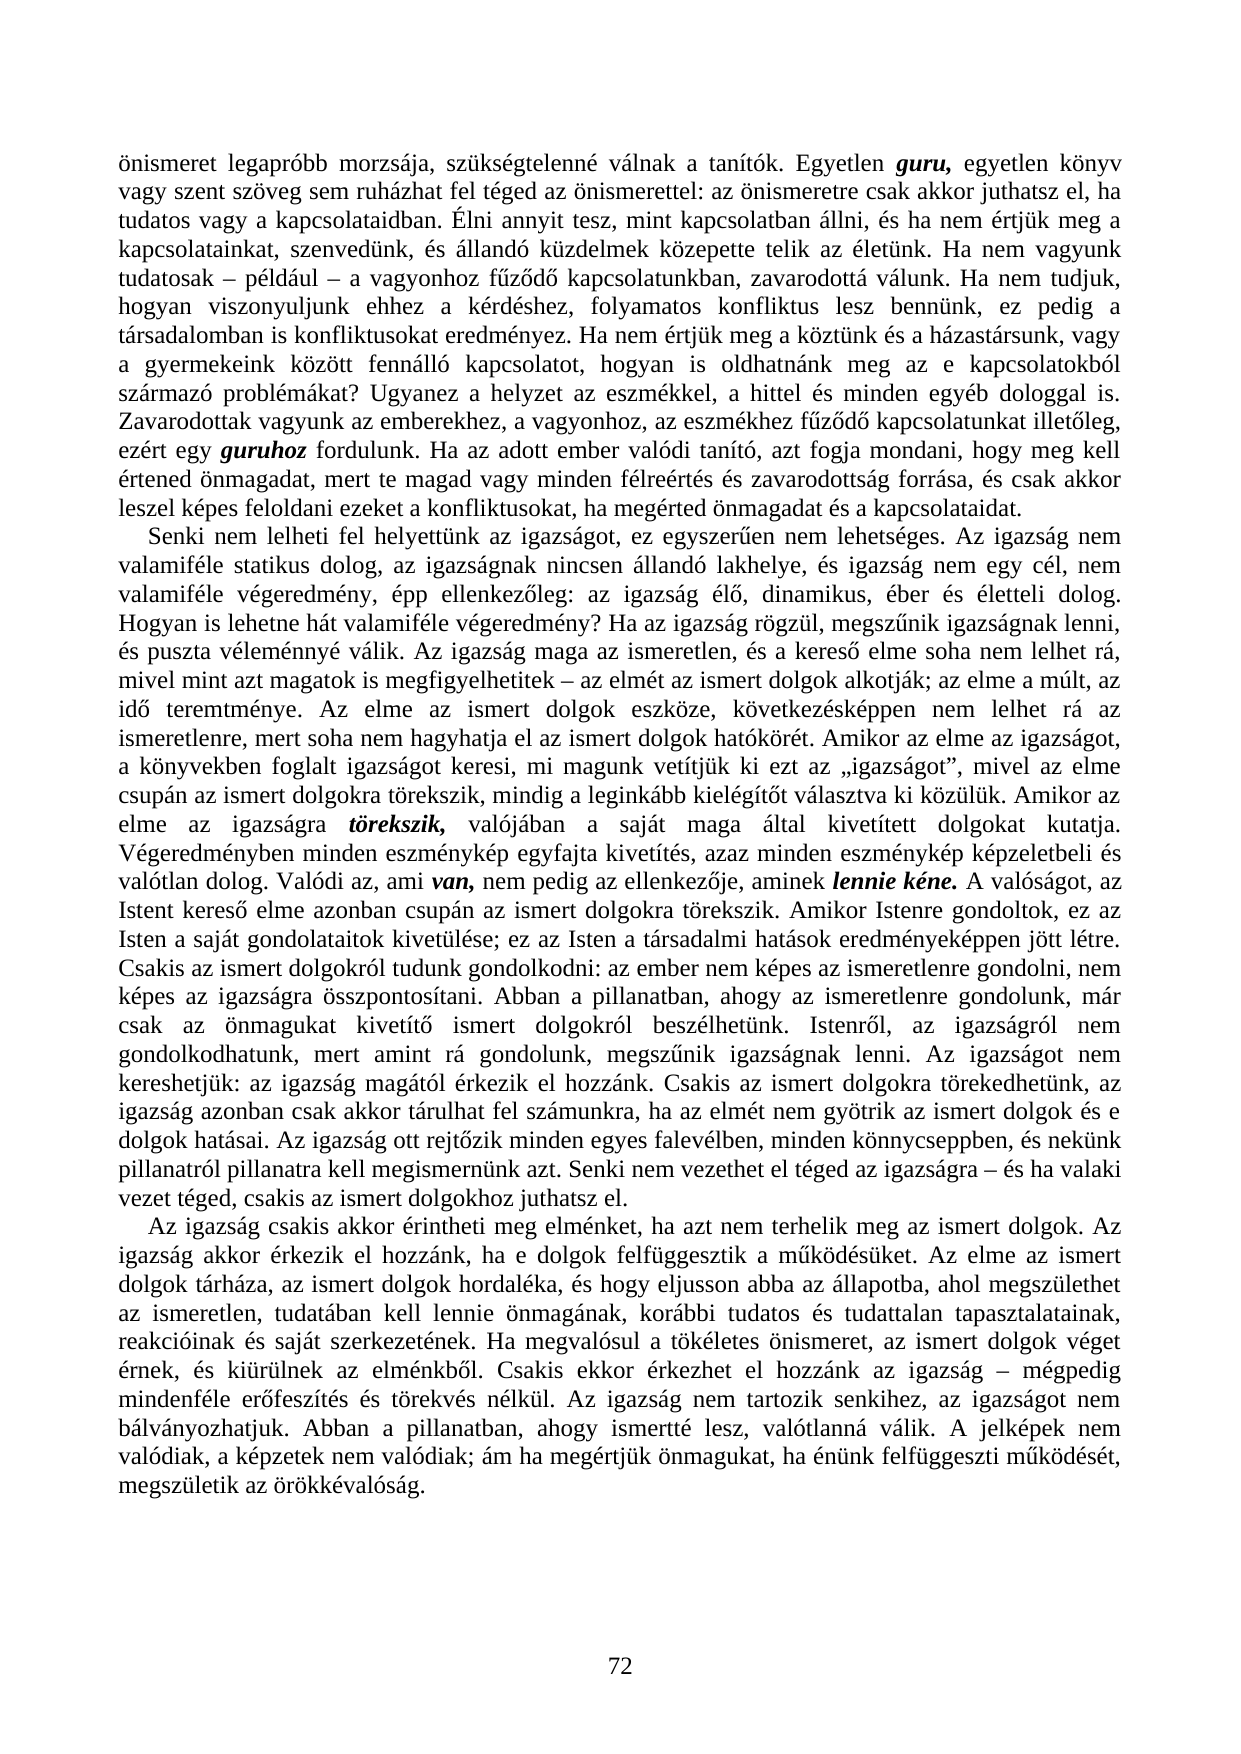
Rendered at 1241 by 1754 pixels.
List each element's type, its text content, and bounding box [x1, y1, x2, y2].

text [118, 148, 1122, 521]
text Az igazság csakis akkor érintheti meg elménket, ha azt nem terhelik meg az ismert dolgok. Az igazság akkor érkezik el hozzánk, ha e dolgok felfüggesztik a működésüket. Az elme az ismert dolgok tárháza, az ismert dolgok hordaléka, és hogy eljusson abba az állapotba, ahol megszülethet az ismeretlen, tudatában kell lennie önmagának, korábbi tudatos és tudattalan tapasztalatainak, reakcióinak és saját szerkezetének. Ha megvalósul a tökéletes önismeret, az ismert dolgok véget érnek, és kiürülnek az elménkből. Csakis ekkor érkezhet el hozzánk az igazság – mégpedig mindenféle erőfeszítés és törekvés nélkül. Az igazság nem tartozik senkihez, az igazságot nem bálványozhatjuk. Abban a pillanatban, ahogy ismertté lesz, valótlanná válik. A jelképek nem valódiak, a képzetek nem valódiak; ám ha megértjük önmagukat, ha énünk felfüggeszti működését, megszületik az örökkévalóság. [118, 1211, 1122, 1499]
text Senki nem lelheti fel helyettünk az igazságot, ez egyszerűen nem lehetséges. Az igazság nem valamiféle statikus dolog, az igazságnak nincsen állandó lakhelye, és igazság nem egy cél, nem valamiféle végeredmény, épp ellenkezőleg: az igazság élő, dinamikus, éber és életteli dolog. Hogyan is lehetne hát valamiféle végeredmény? Ha az igazság rögzül, megszűnik igazságnak lenni, és puszta véleménnyé válik. Az igazság maga az ismeretlen, és a kereső elme soha nem lelhet rá, mivel mint azt magatok is megfigyelhetitek – az elmét az ismert dolgok alkotják; az elme a múlt, az idő teremtménye. Az elme az ismert dolgok eszköze, következésképpen nem lelhet rá az ismeretlenre, mert soha nem hagyhatja el az ismert dolgok hatókörét. Amikor az elme az igazságot, a könyvekben foglalt igazságot keresi, mi magunk vetítjük ki ezt az „igazságot”, mivel az elme csupán az ismert dolgokra törekszik, mindig a leginkább kielégítőt választva ki közülük. Amikor az elme az igazságra törekszik, valójában a saját maga által kivetített dolgokat kutatja. Végeredményben minden eszménykép egyfajta kivetítés, azaz minden eszménykép képzeletbeli és valótlan dolog. Valódi az, ami van, nem pedig az ellenkezője, aminek lennie kéne. A valóságot, az Istent kereső elme azonban csupán az ismert dolgokra törekszik. Amikor Istenre gondoltok, ez az Isten a saját gondolataitok kivetülése; ez az Isten a társadalmi hatások eredményeképpen jött létre. Csakis az ismert dolgokról tudunk gondolkodni: az ember nem képes az ismeretlenre gondolni, nem képes az igazságra összpontosítani. Abban a pillanatban, ahogy az ismeretlenre gondolunk, már csak az önmagukat kivetítő ismert dolgokról beszélhetünk. Istenről, az igazságról nem gondolkodhatunk, mert amint rá gondolunk, megszűnik igazságnak lenni. Az igazságot nem kereshetjük: az igazság magától érkezik el hozzánk. Csakis az ismert dolgokra törekedhetünk, az igazság azonban csak akkor tárulhat fel számunkra, ha az elmét nem gyötrik az ismert dolgok és e dolgok hatásai. Az igazság ott rejtőzik minden egyes falevélben, minden könnycseppben, és nekünk pillanatról pillanatra kell megismernünk azt. Senki nem vezethet el téged az igazságra – és ha valaki vezet téged, csakis az ismert dolgokhoz juthatsz el. [118, 521, 1122, 1211]
